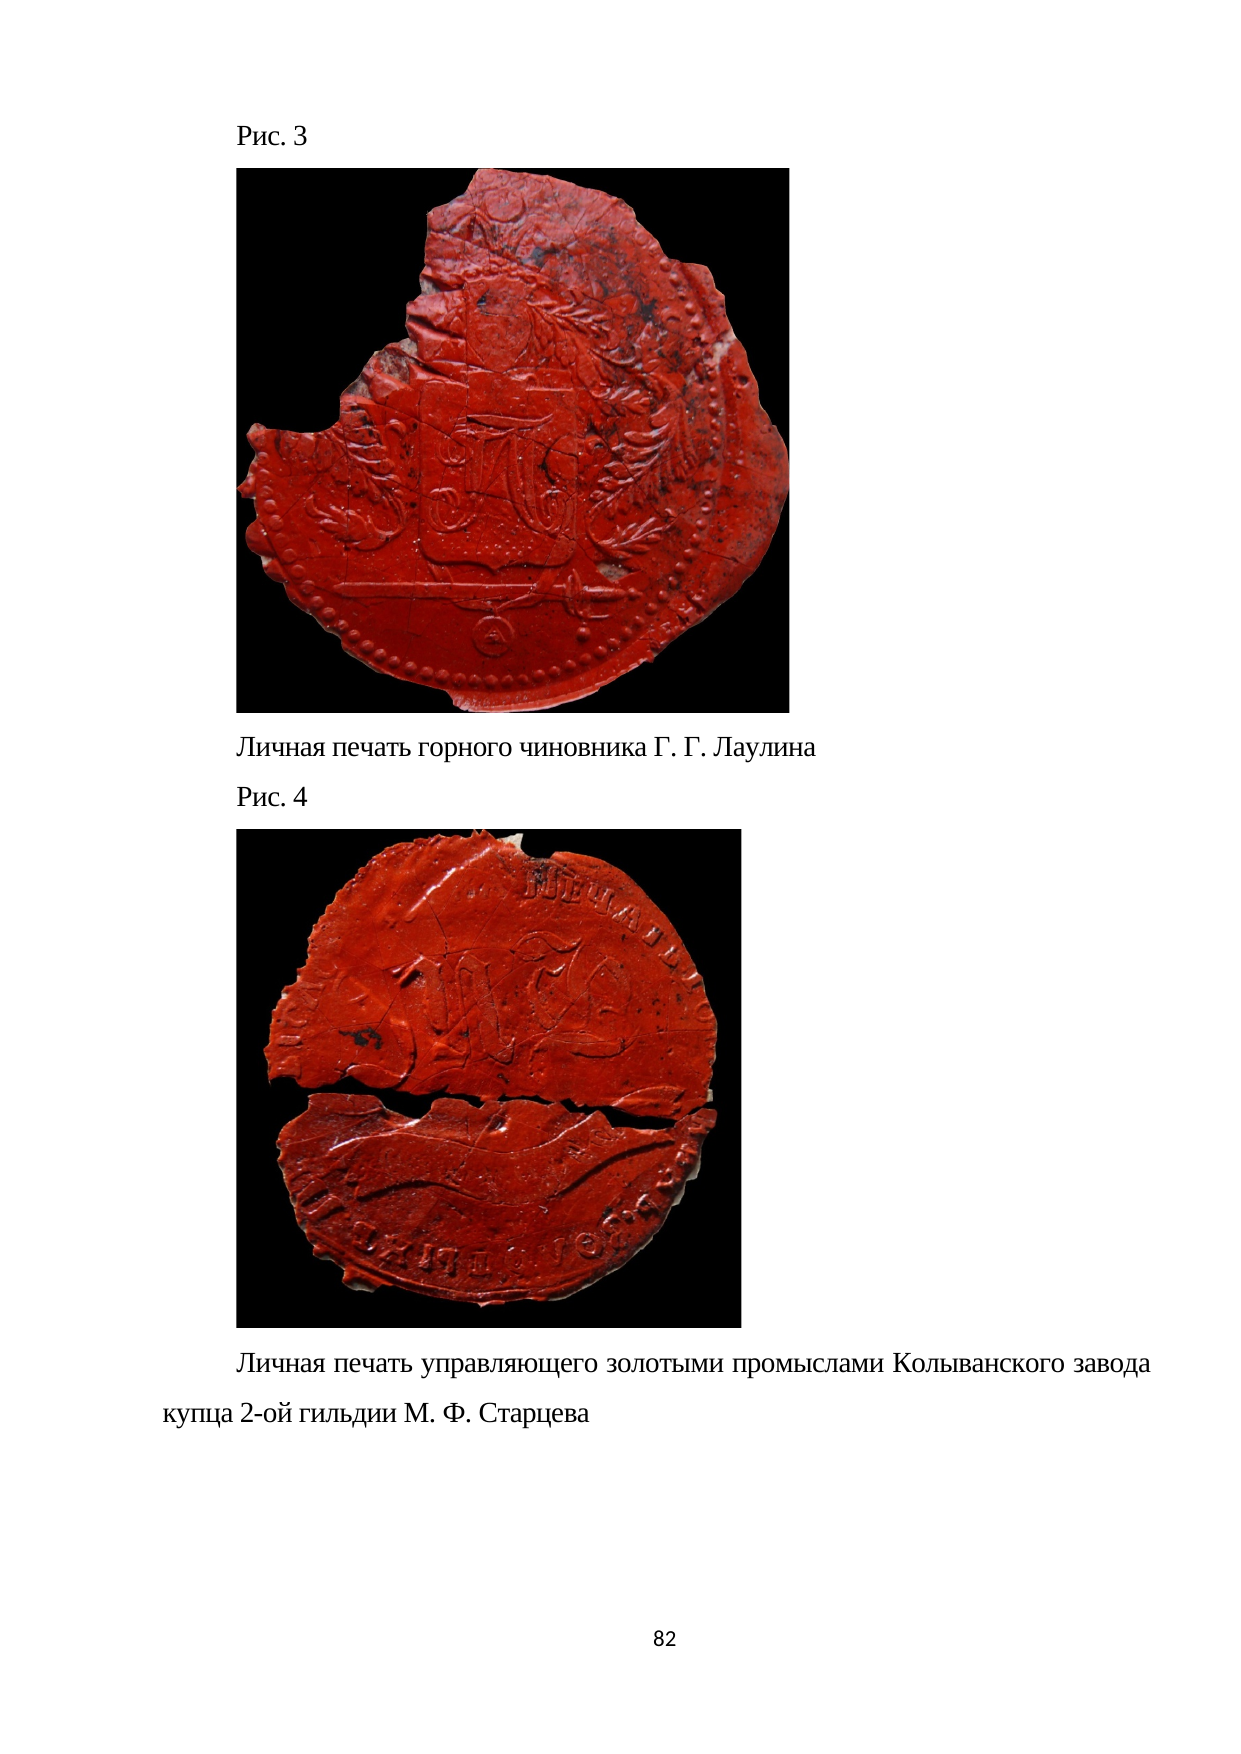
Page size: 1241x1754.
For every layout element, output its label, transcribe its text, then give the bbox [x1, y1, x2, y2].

text Личная печать горного чиновника Г. Г. Лаулина [162, 729, 1152, 762]
picture [236, 168, 790, 713]
text Личная печать управляющего золотыми промыслами Колыванского завода купца 2-ой гильдии М. Ф. Старцева [162, 1345, 1152, 1428]
text Рис. 3 [162, 118, 1152, 152]
picture [236, 829, 742, 1328]
text Рис. 4 [162, 779, 1152, 813]
